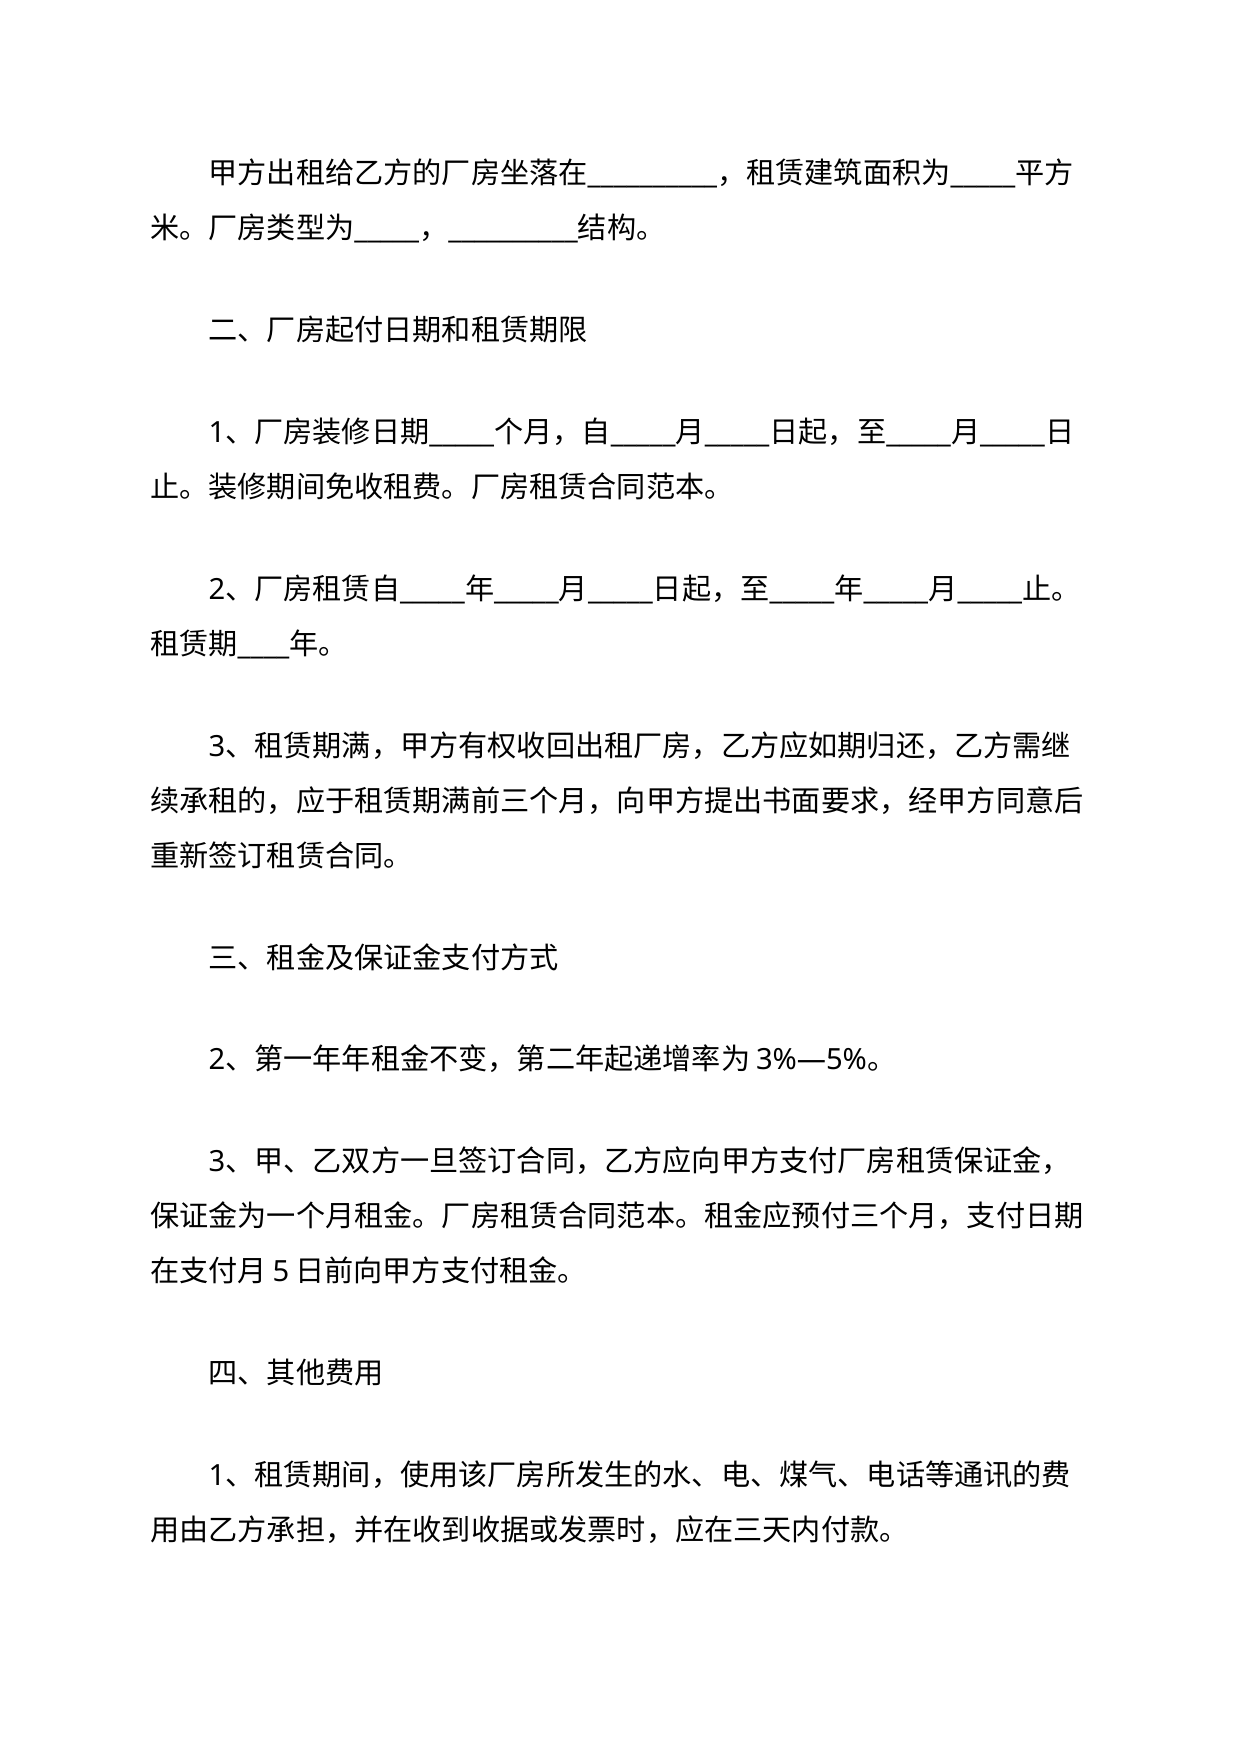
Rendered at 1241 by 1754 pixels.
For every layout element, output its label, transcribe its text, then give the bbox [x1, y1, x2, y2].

text 3、甲、乙双方一旦签订合同，乙方应向甲方支付厂房租赁保证金，保证金为一个月租金。厂房租赁合同范本。租金应预付三个月，支付日期在支付月5日前向甲方支付租金。 [150, 1138, 1090, 1290]
text 2、第一年年租金不变，第二年起递增率为3%—5%。 [150, 1036, 1090, 1078]
text 四、其他费用 [150, 1350, 1090, 1392]
text 2、厂房租赁自_____年_____月_____日起，至_____年_____月_____止。租赁期____年。 [150, 566, 1090, 663]
text 甲方出租给乙方的厂房坐落在__________，租赁建筑面积为_____平方米。厂房类型为_____，__________结构。 [150, 150, 1090, 247]
text 3、租赁期满，甲方有权收回出租厂房，乙方应如期归还，乙方需继续承租的，应于租赁期满前三个月，向甲方提出书面要求，经甲方同意后重新签订租赁合同。 [150, 722, 1090, 875]
text 1、租赁期间，使用该厂房所发生的水、电、煤气、电话等通讯的费用由乙方承担，并在收到收据或发票时，应在三天内付款。 [150, 1452, 1090, 1549]
text 二、厂房起付日期和租赁期限 [150, 307, 1090, 349]
text 三、租金及保证金支付方式 [150, 934, 1090, 976]
text 1、厂房装修日期_____个月，自_____月_____日起，至_____月_____日止。装修期间免收租费。厂房租赁合同范本。 [150, 409, 1090, 506]
